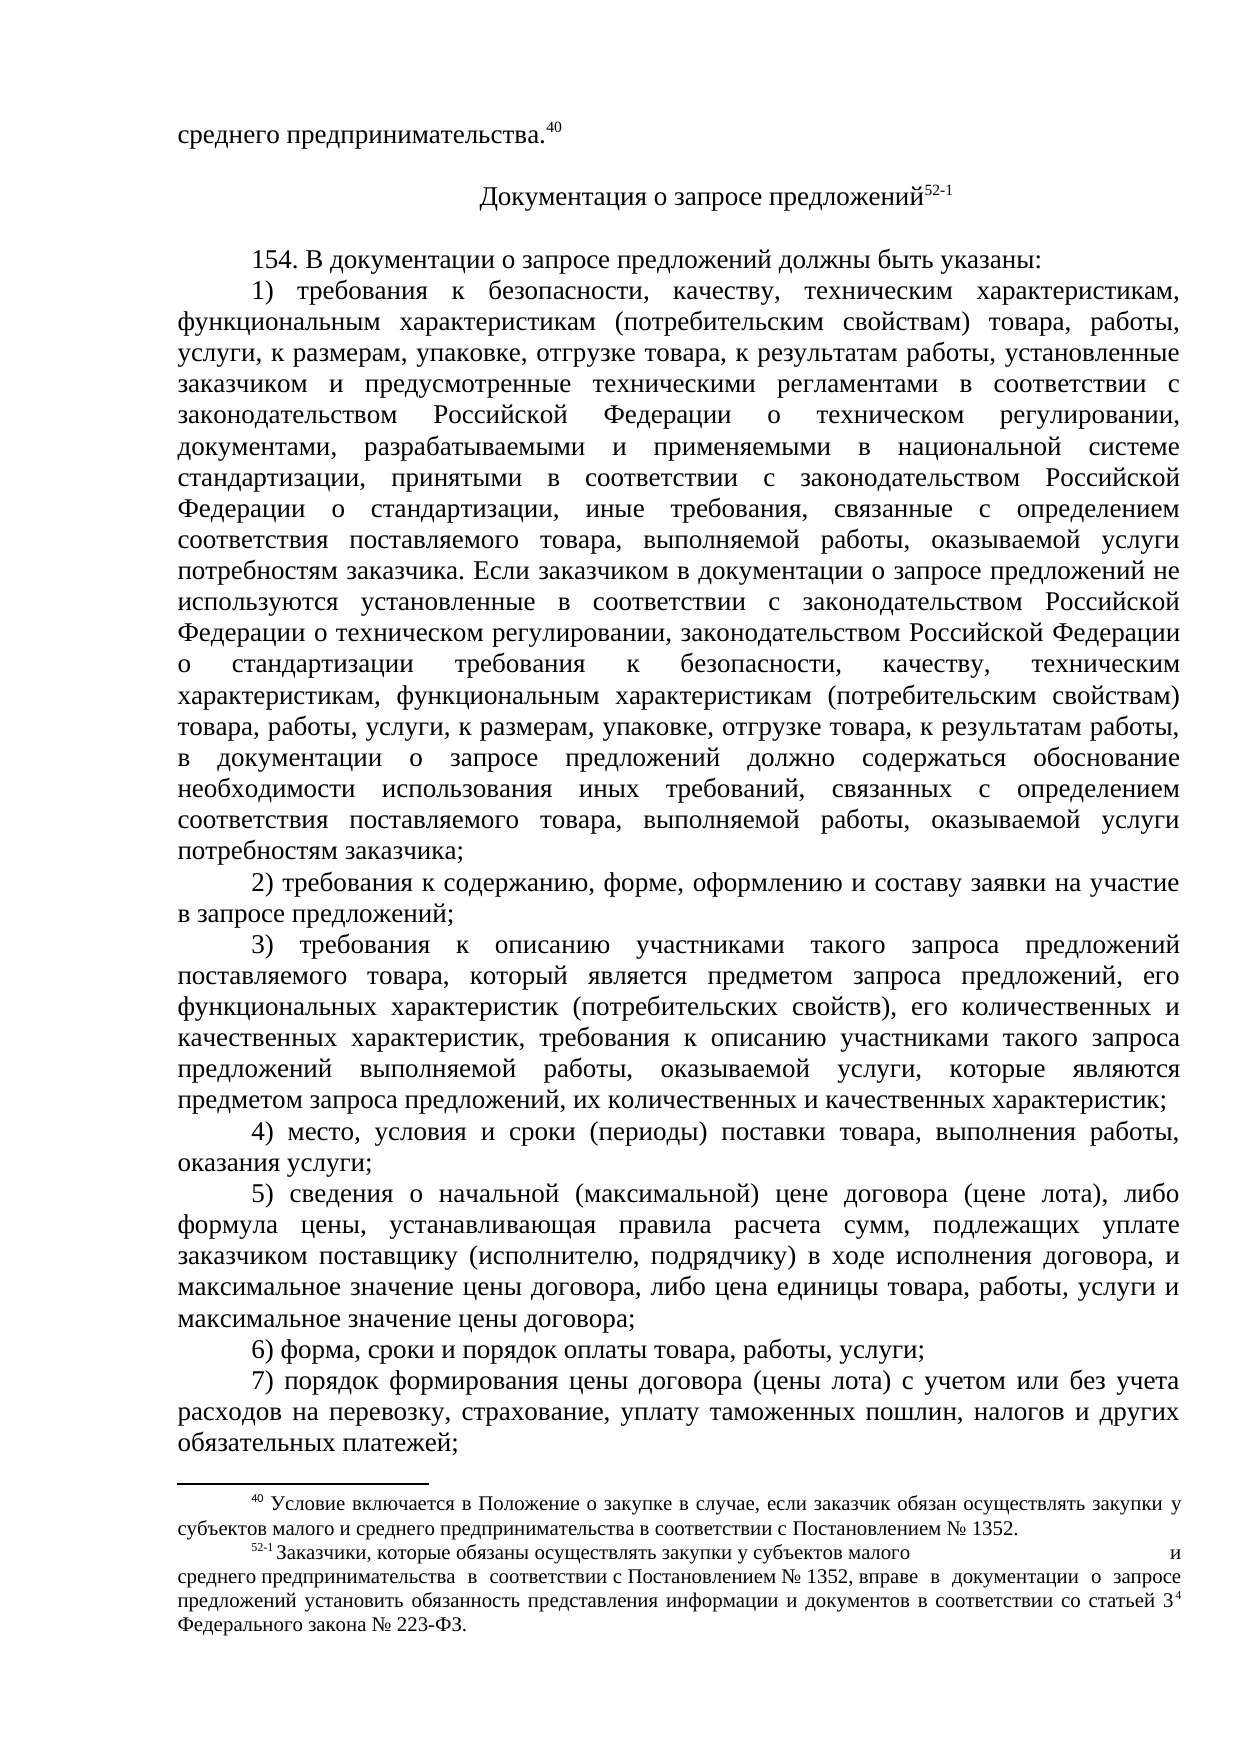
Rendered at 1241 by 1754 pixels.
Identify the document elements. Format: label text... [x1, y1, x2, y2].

text 6) форма, сроки и порядок оплаты товара, работы, услуги; [177, 1333, 1181, 1364]
text 4) место, условия и сроки (периоды) поставки товара, выполнения работы, оказания услуги; [177, 1115, 1181, 1177]
text 7) порядок формирования цены договора (цены лота) с учетом или без учета расходов на перевозку, страхование, уплату таможенных пошлин, налогов и других обязательных платежей; [177, 1364, 1181, 1457]
text 5) сведения о начальной (максимальной) цене договора (цене лота), либо формула цены, устанавливающая правила расчета сумм, подлежащих уплате заказчиком поставщику (исполнителю, подрядчику) в ходе исполнения договора, и максимальное значение цены договора, либо цена единицы товара, работы, услуги и максимальное значение цены договора; [177, 1177, 1181, 1333]
text 154. В документации о запросе предложений должны быть указаны: [177, 243, 1181, 274]
text 2) требования к содержанию, форме, оформлению и составу заявки на участие в запросе предложений; [177, 866, 1181, 928]
text 3) требования к описанию участниками такого запроса предложений поставляемого товара, который является предметом запроса предложений, его функциональных характеристик (потребительских свойств), его количественных и качественных характеристик, требования к описанию участниками такого запроса предложений выполняемой работы, оказываемой услуги, которые являются предметом запроса предложений, их количественных и качественных характеристик; [177, 928, 1181, 1115]
text Документация о запросе предложений52-1 [177, 180, 1181, 212]
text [177, 118, 1181, 149]
text 1) требования к безопасности, качеству, техническим характеристикам, функциональным характеристикам (потребительским свойствам) товара, работы, услуги, к размерам, упаковке, отгрузке товара, к результатам работы, установленные заказчиком и предусмотренные техническими регламентами в соответствии с законодательством Российской Федерации о техническом регулировании, документами, разрабатываемыми и применяемыми в национальной системе стандартизации, принятыми в соответствии с законодательством Российской Федерации о стандартизации, иные требования, связанные с определением соответствия поставляемого товара, выполняемой работы, оказываемой услуги потребностям заказчика. Если заказчиком в документации о запросе предложений не используются установленные в соответствии с законодательством Российской Федерации о техническом регулировании, законодательством Российской Федерации о стандартизации требования к безопасности, качеству, техническим характеристикам, функциональным характеристикам (потребительским свойствам) товара, работы, услуги, к размерам, упаковке, отгрузке товара, к результатам работы, в документации о запросе предложений должно содержаться обоснование необходимости использования иных требований, связанных с определением соответствия поставляемого товара, выполняемой работы, оказываемой услуги потребностям заказчика; [177, 274, 1181, 866]
